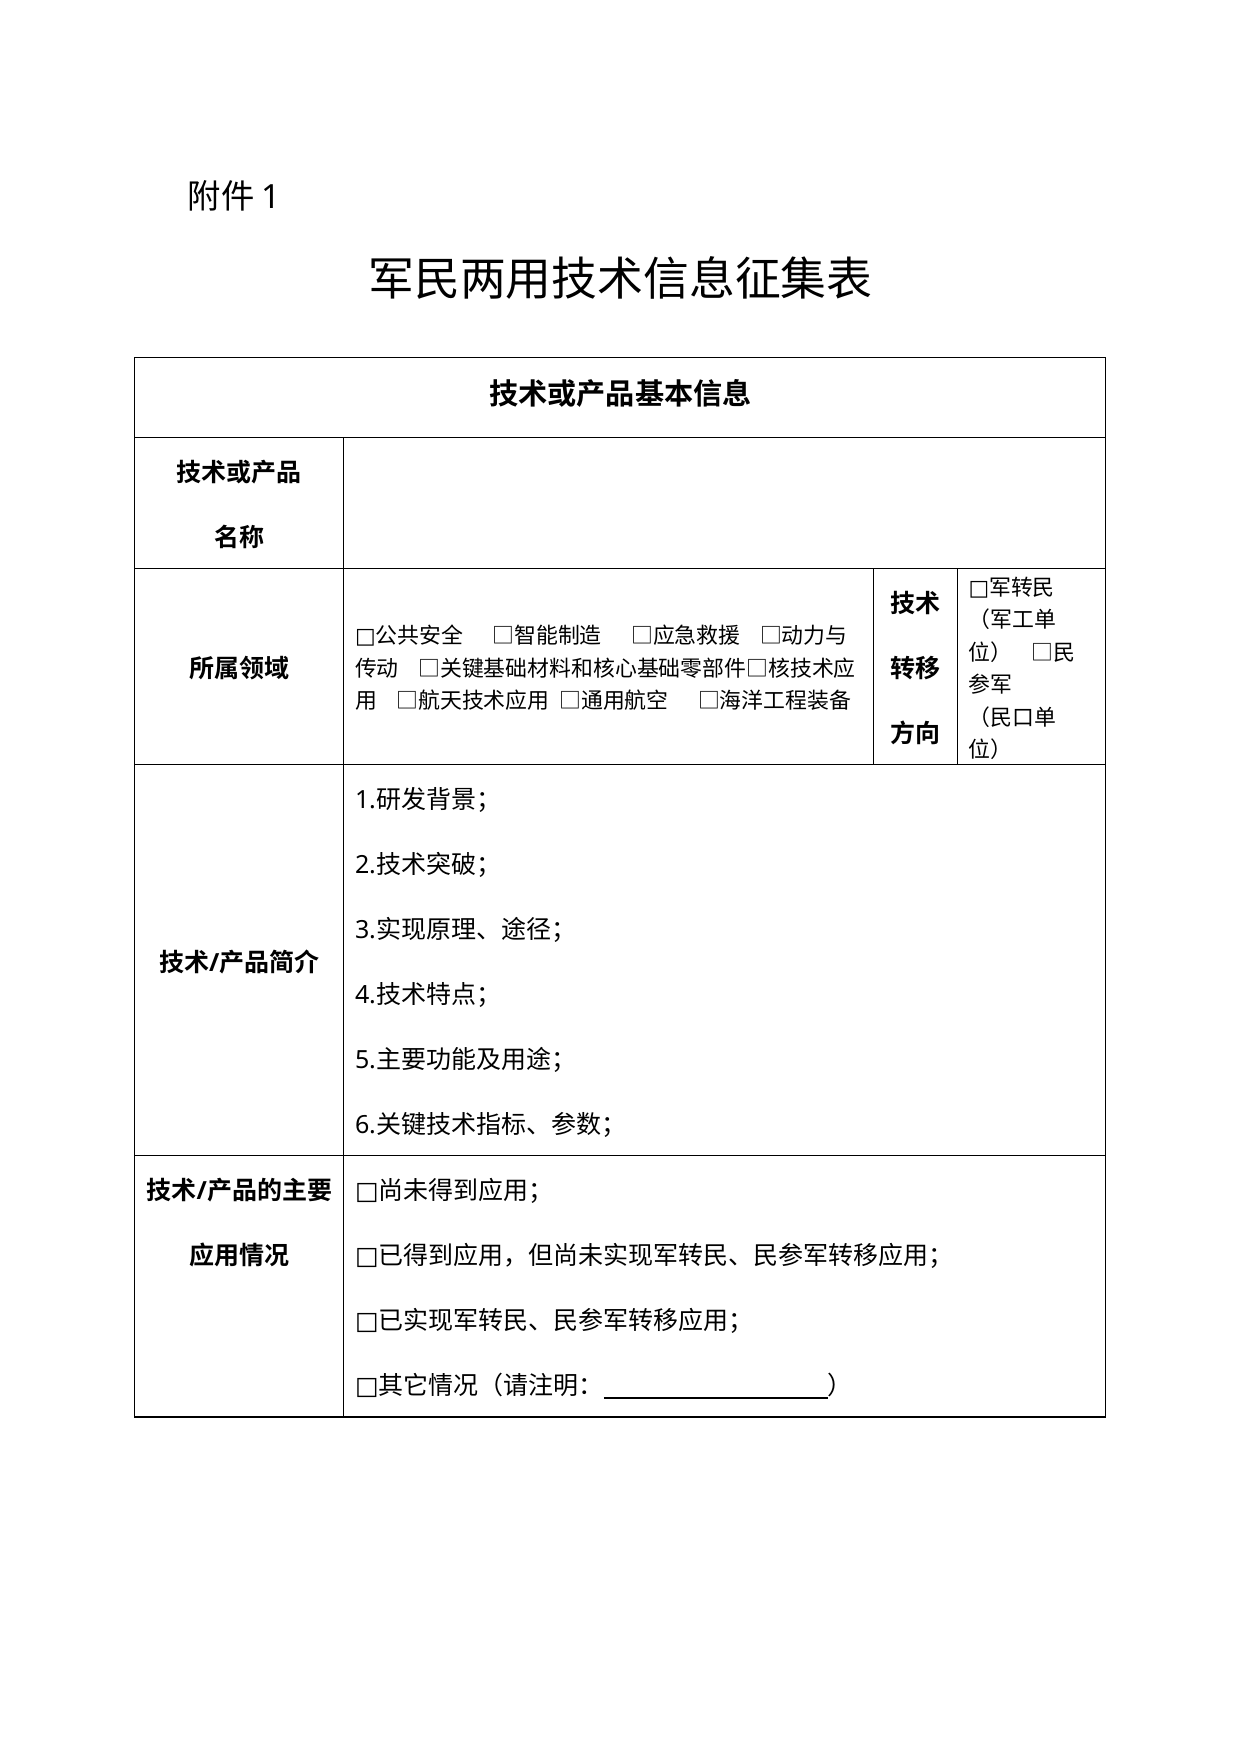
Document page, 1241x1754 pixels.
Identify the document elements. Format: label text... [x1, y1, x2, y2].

text 附件1 [187, 162, 1053, 227]
table_cell 所属领域 [135, 569, 343, 764]
text 军民两用技术信息征集表 [187, 227, 1053, 324]
table_cell [344, 438, 1105, 568]
table_cell □军转民 （军工单位） □民参军 （民口单位） [958, 569, 1105, 764]
table_cell 1.研发背景； 2.技术突破； 3.实现原理、途径； 4.技术特点； 5.主要功能及用途； 6.关键技术指标、参数； [344, 765, 1105, 1155]
table_cell □公共安全 □智能制造 □应急救援 □动力与传动 □关键基础材料和核心基础零部件□核技术应用 □航天技术应用 □通用航空 □海洋工程装备 [344, 569, 873, 764]
table_cell □尚未得到应用； □已得到应用，但尚未实现军转民、民参军转移应用； □已实现军转民、民参军转移应用； □其它情况（请注明： ） [344, 1156, 1105, 1416]
table_header 技术或产品基本信息 [135, 358, 1105, 437]
table_cell 技术/产品简介 [135, 765, 343, 1155]
table_cell 技术或产品 名称 [135, 438, 343, 568]
table_cell 技术转移方向 [874, 569, 957, 764]
table_cell 技术/产品的主要应用情况 [135, 1156, 343, 1416]
